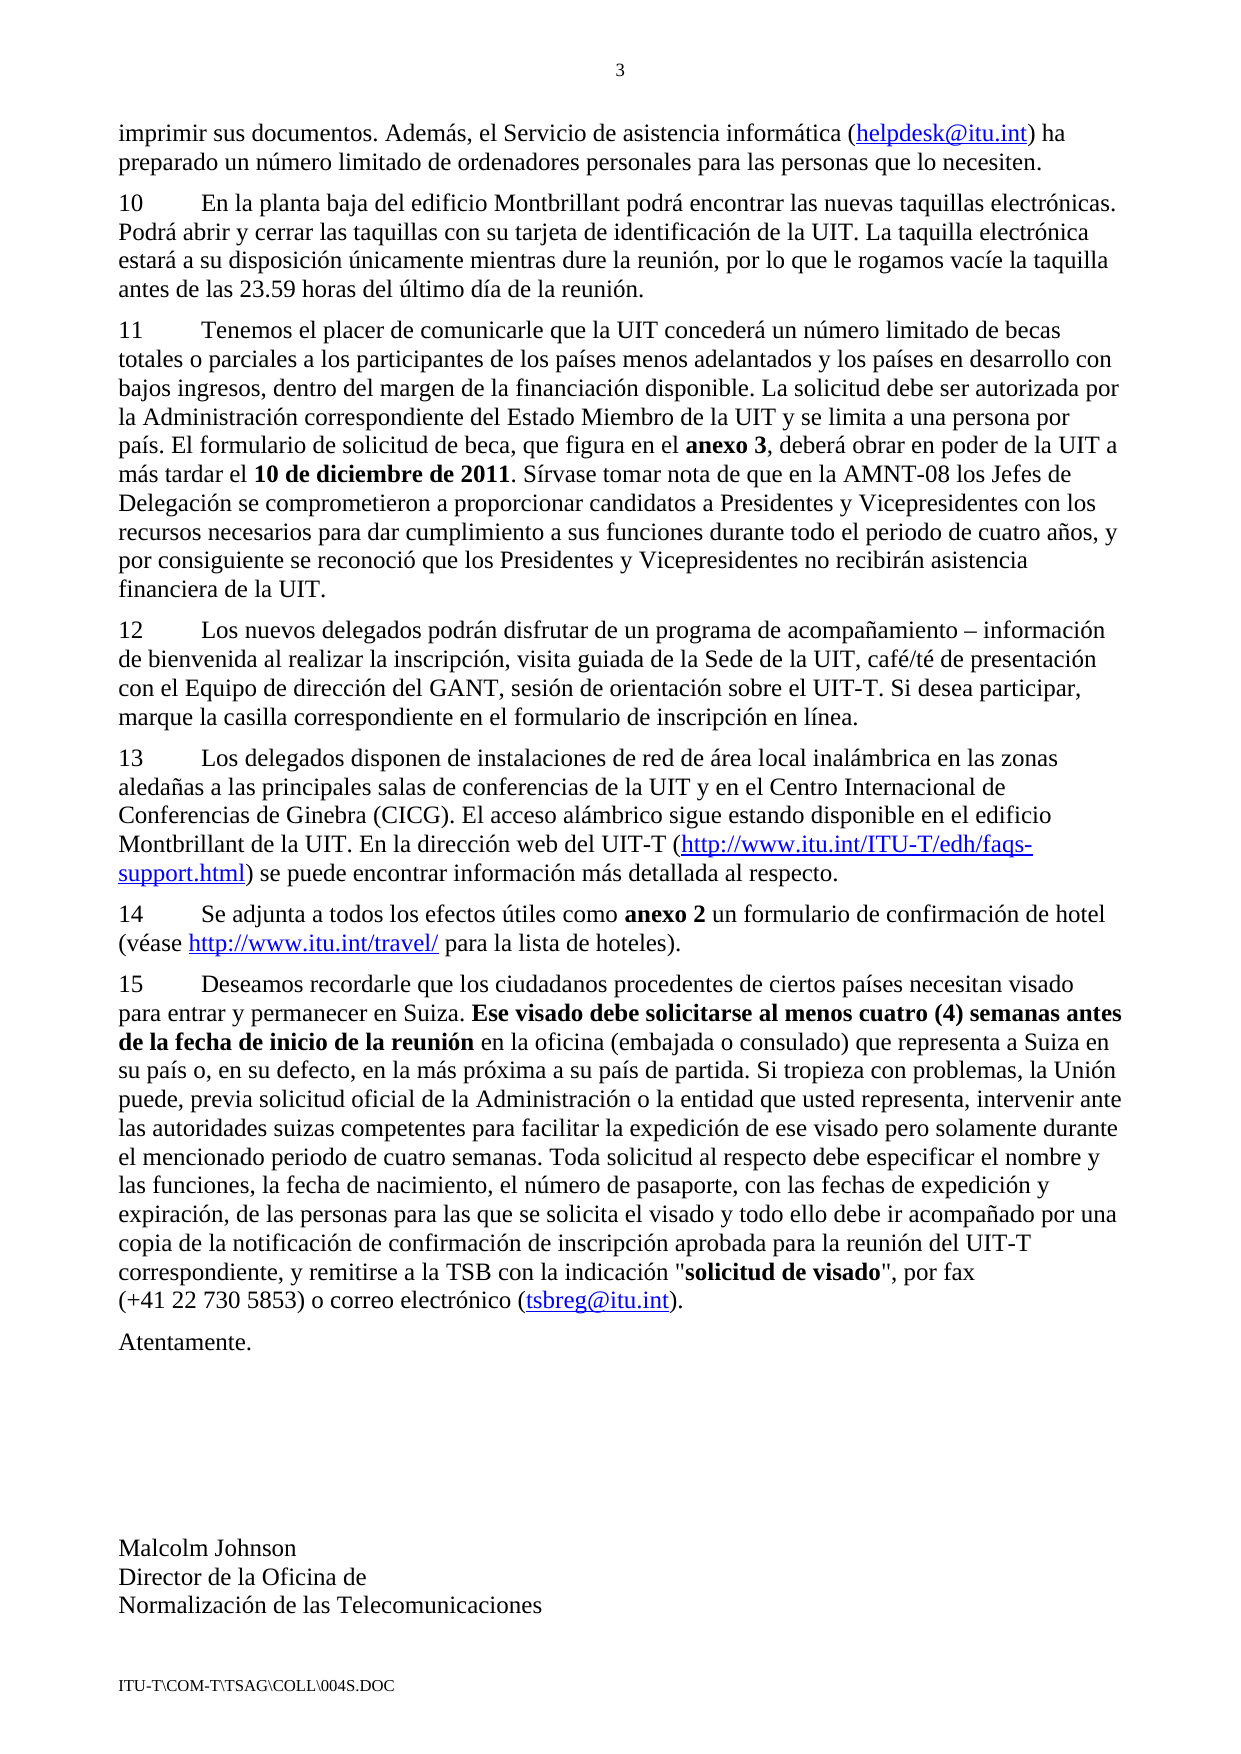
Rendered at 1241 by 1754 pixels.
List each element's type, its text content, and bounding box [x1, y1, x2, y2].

text 13 Los delegados disponen de instalaciones de red de área local inalámbrica en las zonas aledañas a las principales salas de conferencias de la UIT y en el Centro Internacional de Conferencias de Ginebra (CICG). El acceso alámbrico sigue estando disponible en el edificio Montbrillant de la UIT. En la dirección web del UIT-T (http://www.itu.int/ITU-T/edh/faqs-support.html) se puede encontrar información más detallada al respecto. [118, 743, 1122, 887]
text 15 Deseamos recordarle que los ciudadanos procedentes de ciertos países necesitan visado para entrar y permanecer en Suiza. Ese visado debe solicitarse al menos cuatro (4) semanas antes de la fecha de inicio de la reunión en la oficina (embajada o consulado) que representa a Suiza en su país o, en su defecto, en la más próxima a su país de partida. Si tropieza con problemas, la Unión puede, previa solicitud oficial de la Administración o la entidad que usted representa, intervenir ante las autoridades suizas competentes para facilitar la expedición de ese visado pero solamente durante el mencionado periodo de cuatro semanas. Toda solicitud al respecto debe especificar el nombre y las funciones, la fecha de nacimiento, el número de pasaporte, con las fechas de expedición y expiración, de las personas para las que se solicita el visado y todo ello debe ir acompañado por una copia de la notificación de confirmación de inscripción aprobada para la reunión del UIT-T correspondiente, y remitirse a la TSB con la indicación "solicitud de visado", por fax (+41 22 730 5853) o correo electrónico (tsbreg@itu.int). [118, 969, 1122, 1314]
text Atentamente. [118, 1327, 1112, 1356]
text 11 Tenemos el placer de comunicarle que la UIT concederá un número limitado de becas totales o parciales a los participantes de los países menos adelantados y los países en desarrollo con bajos ingresos, dentro del margen de la financiación disponible. La solicitud debe ser autorizada por la Administración correspondiente del Estado Miembro de la UIT y se limita a una persona por país. El formulario de solicitud de beca, que figura en el anexo 3, deberá obrar en poder de la UIT a más tardar el 10 de diciembre de 2011. Sírvase tomar nota de que en la AMNT-08 los Jefes de Delegación se comprometieron a proporcionar candidatos a Presidentes y Vicepresidentes con los recursos necesarios para dar cumplimiento a sus funciones durante todo el periodo de cuatro años, y por consiguiente se reconoció que los Presidentes y Vicepresidentes no recibirán asistencia financiera de la UIT. [118, 316, 1122, 603]
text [118, 118, 1122, 176]
text Malcolm Johnson Director de la Oficina de Normalización de las Telecomunicaciones [118, 1533, 1113, 1619]
text 14 Se adjunta a todos los efectos útiles como anexo 2 un formulario de confirmación de hotel (véase http://www.itu.int/travel/ para la lista de hoteles). [118, 899, 1122, 957]
text 10 En la planta baja del edificio Montbrillant podrá encontrar las nuevas taquillas electrónicas. Podrá abrir y cerrar las taquillas con su tarjeta de identificación de la UIT. La taquilla electrónica estará a su disposición únicamente mientras dure la reunión, por lo que le rogamos vacíe la taquilla antes de las 23.59 horas del último día de la reunión. [118, 188, 1122, 303]
text 12 Los nuevos delegados podrán disfrutar de un programa de acompañamiento – información de bienvenida al realizar la inscripción, visita guiada de la Sede de la UIT, café/té de presentación con el Equipo de dirección del GANT, sesión de orientación sobre el UIT-T. Si desea participar, marque la casilla correspondiente en el formulario de inscripción en línea. [118, 616, 1122, 731]
